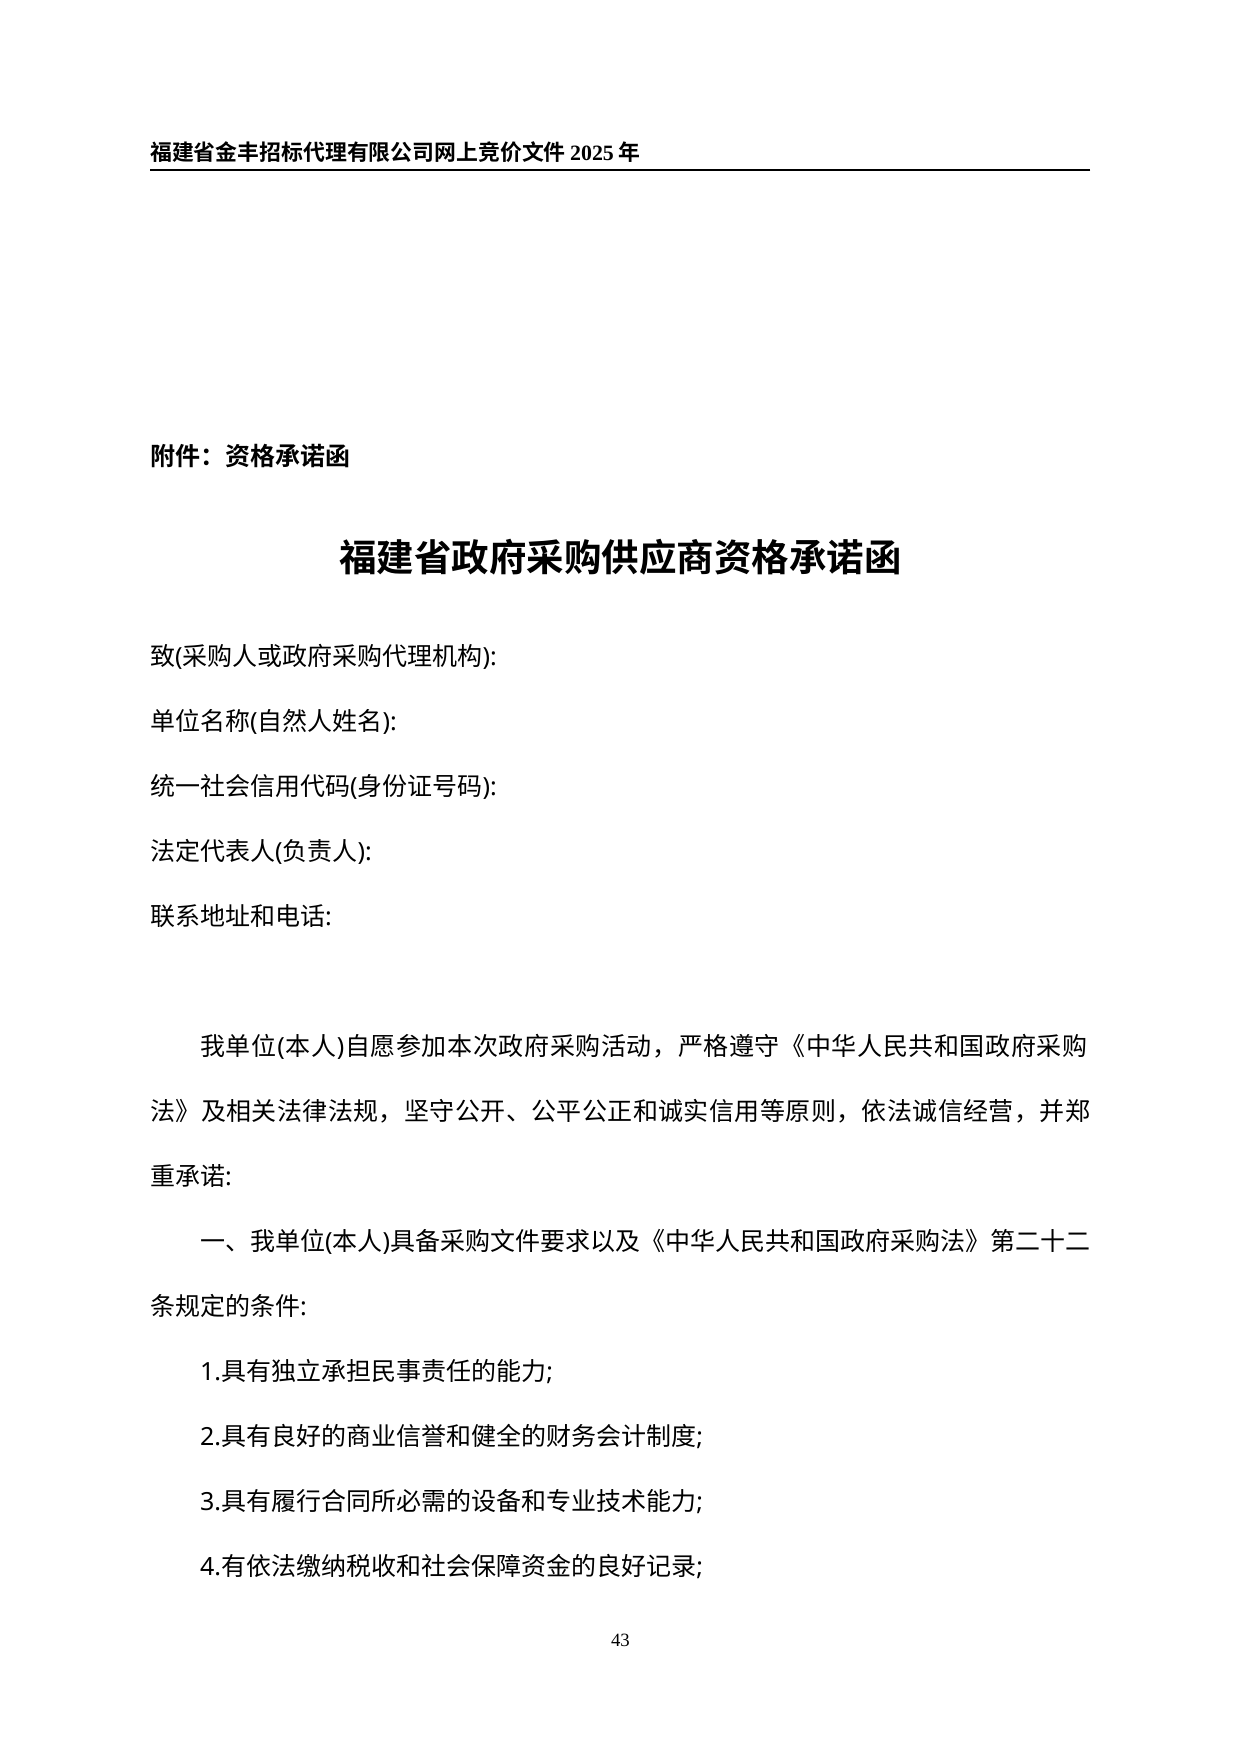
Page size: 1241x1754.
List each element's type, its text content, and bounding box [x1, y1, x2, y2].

text 1.具有独立承担民事责任的能力; [150, 1337, 1090, 1402]
subtitle 福建省政府采购供应商资格承诺函 [150, 522, 1090, 587]
text 我单位(本人)自愿参加本次政府采购活动，严格遵守《中华人民共和国政府采购法》及相关法律法规，坚守公开、公平公正和诚实信用等原则，依法诚信经营，并郑重承诺: [150, 1012, 1090, 1207]
text 3.具有履行合同所必需的设备和专业技术能力; [150, 1467, 1090, 1532]
text 致(采购人或政府采购代理机构): [150, 622, 1090, 687]
text 单位名称(自然人姓名): [150, 687, 1090, 752]
text 统一社会信用代码(身份证号码): [150, 752, 1090, 817]
text 联系地址和电话: [150, 882, 1090, 947]
text 附件：资格承诺函 [150, 422, 1090, 487]
text 一、我单位(本人)具备采购文件要求以及《中华人民共和国政府采购法》第二十二条规定的条件: [150, 1207, 1090, 1337]
text 4.有依法缴纳税收和社会保障资金的良好记录; [150, 1532, 1090, 1597]
text 法定代表人(负责人): [150, 817, 1090, 882]
text 2.具有良好的商业信誉和健全的财务会计制度; [150, 1402, 1090, 1467]
